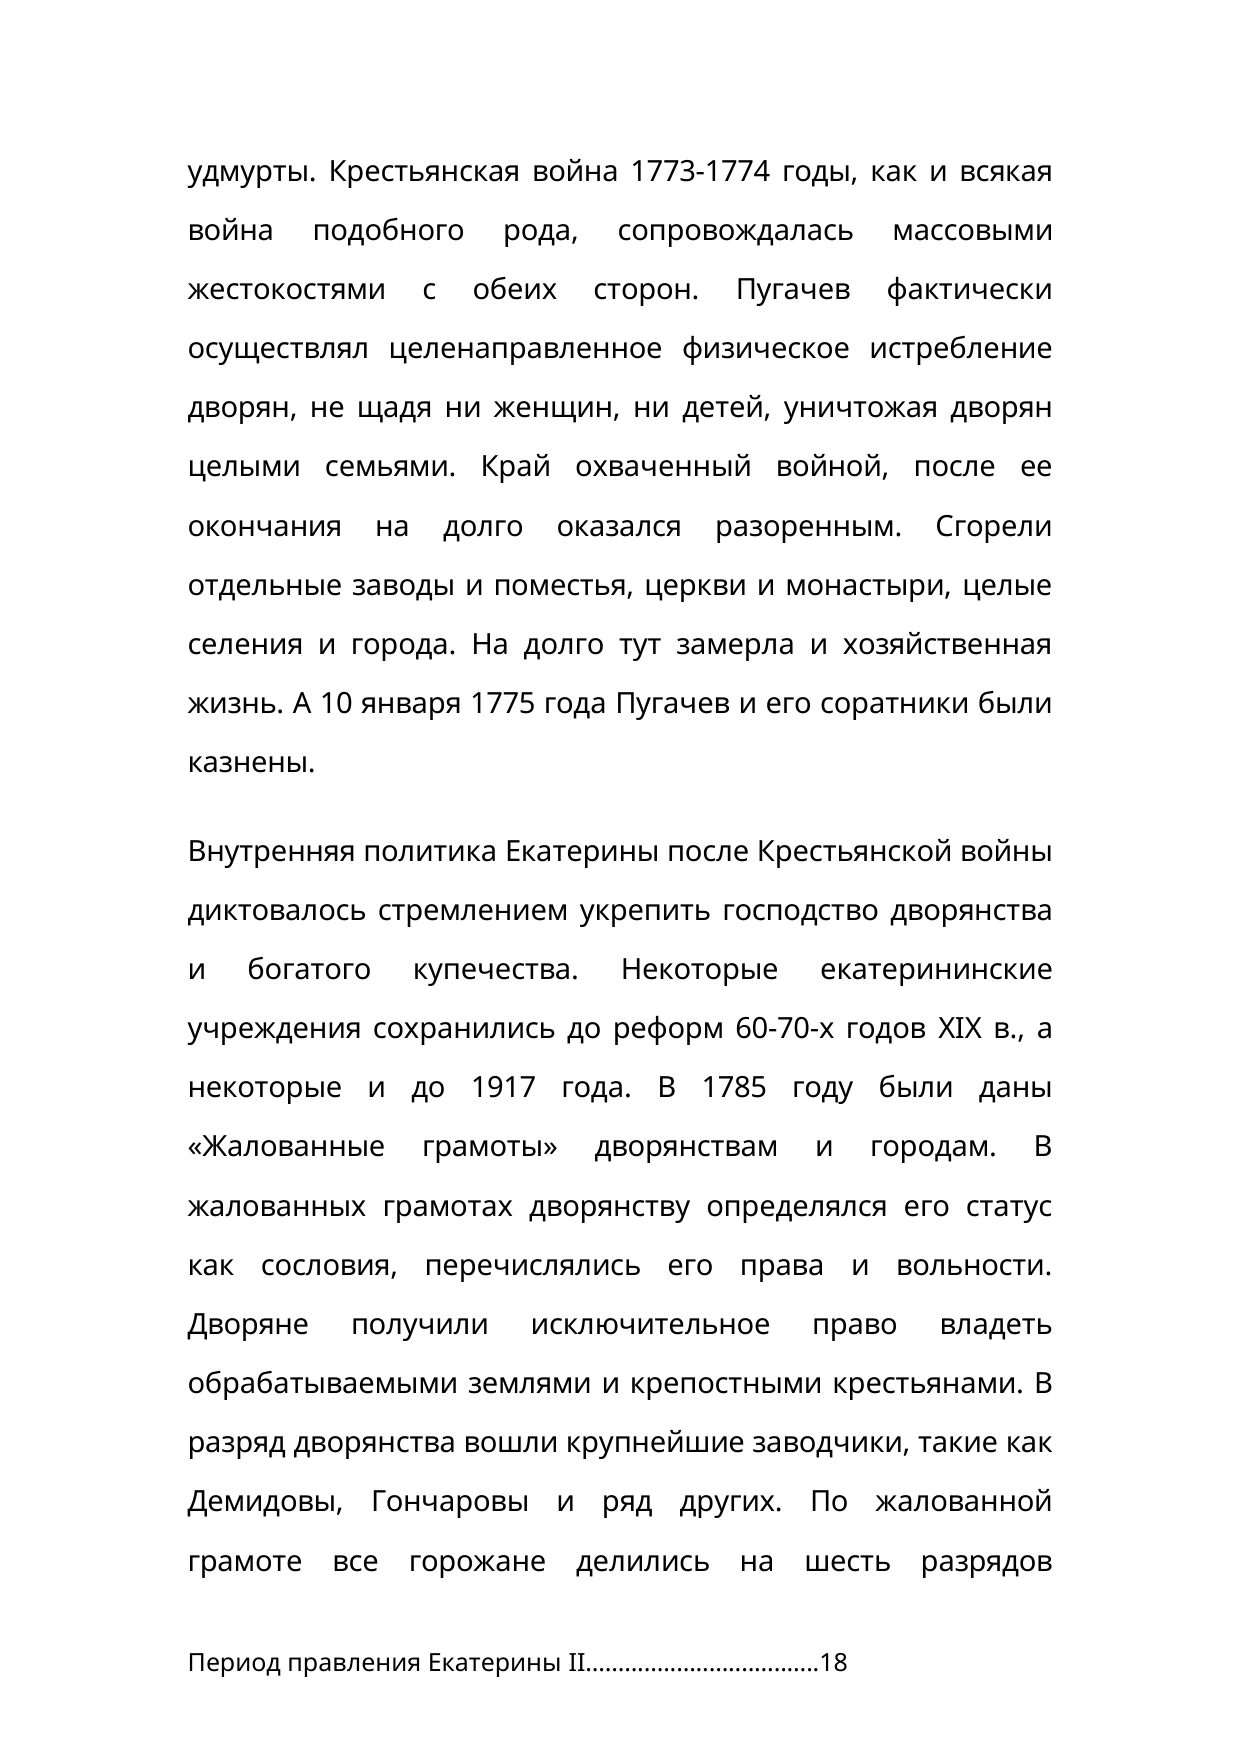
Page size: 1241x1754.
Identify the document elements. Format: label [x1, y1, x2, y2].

text [187, 150, 1053, 781]
text [187, 830, 1053, 1579]
